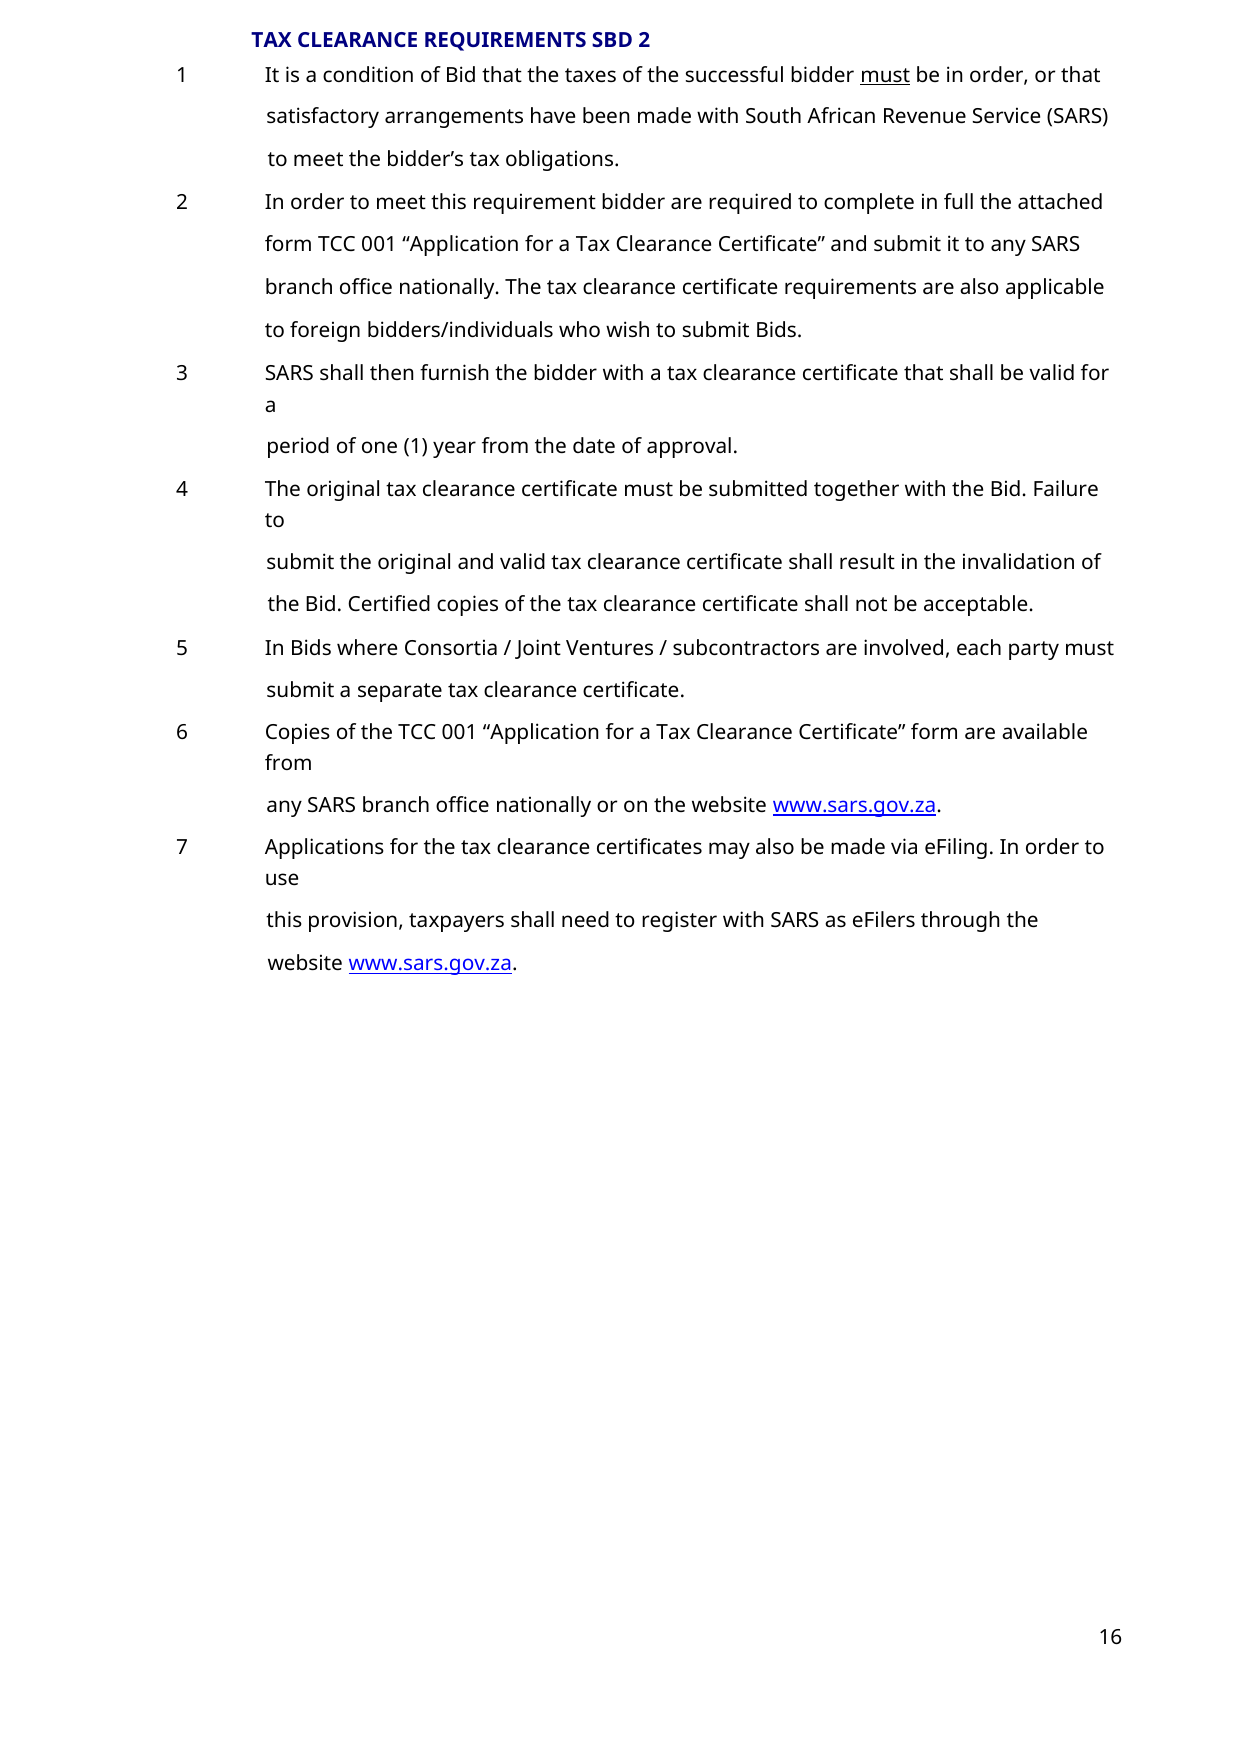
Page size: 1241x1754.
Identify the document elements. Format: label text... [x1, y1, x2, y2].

subtitle TAX CLEARANCE REQUIREMENTS SBD 2 [251, 25, 1122, 53]
text submit a separate tax clearance certificate. [266, 675, 1115, 703]
list Applications for the tax clearance certificates may also be made via eFiling. In order to use [176, 832, 1115, 892]
list It is a condition of Bid that the taxes of the successful bidder must be in order, or that [176, 60, 1115, 88]
list In Bids where Consortia / Joint Ventures / subcontractors are involved, each party must [176, 633, 1115, 662]
list Copies of the TCC 001 “Application for a Tax Clearance Certificate” form are available from [176, 717, 1115, 777]
list The original tax clearance certificate must be submitted together with the Bid. Failure to [176, 474, 1115, 533]
list In order to meet this requirement bidder are required to complete in full the attached form TCC 001 “Application for a Tax Clearance Certificate” and submit it to any SARS branch office nationally. The tax clearance certificate requirements are also applicable to foreign bidders/individuals who wish to submit Bids. [176, 187, 1115, 343]
text submit the original and valid tax clearance certificate shall result in the invalidation of the Bid. Certified copies of the tax clearance certificate shall not be acceptable. [266, 547, 1115, 618]
text any SARS branch office nationally or on the website www.sars.gov.za. [266, 790, 1115, 819]
text this provision, taxpayers shall need to register with SARS as eFilers through the website www.sars.gov.za. [266, 906, 1115, 977]
list SARS shall then furnish the bidder with a tax clearance certificate that shall be valid for a [176, 358, 1115, 418]
text period of one (1) year from the date of approval. [266, 432, 1115, 460]
text satisfactory arrangements have been made with South African Revenue Service (SARS) to meet the bidder’s tax obligations. [266, 102, 1115, 173]
